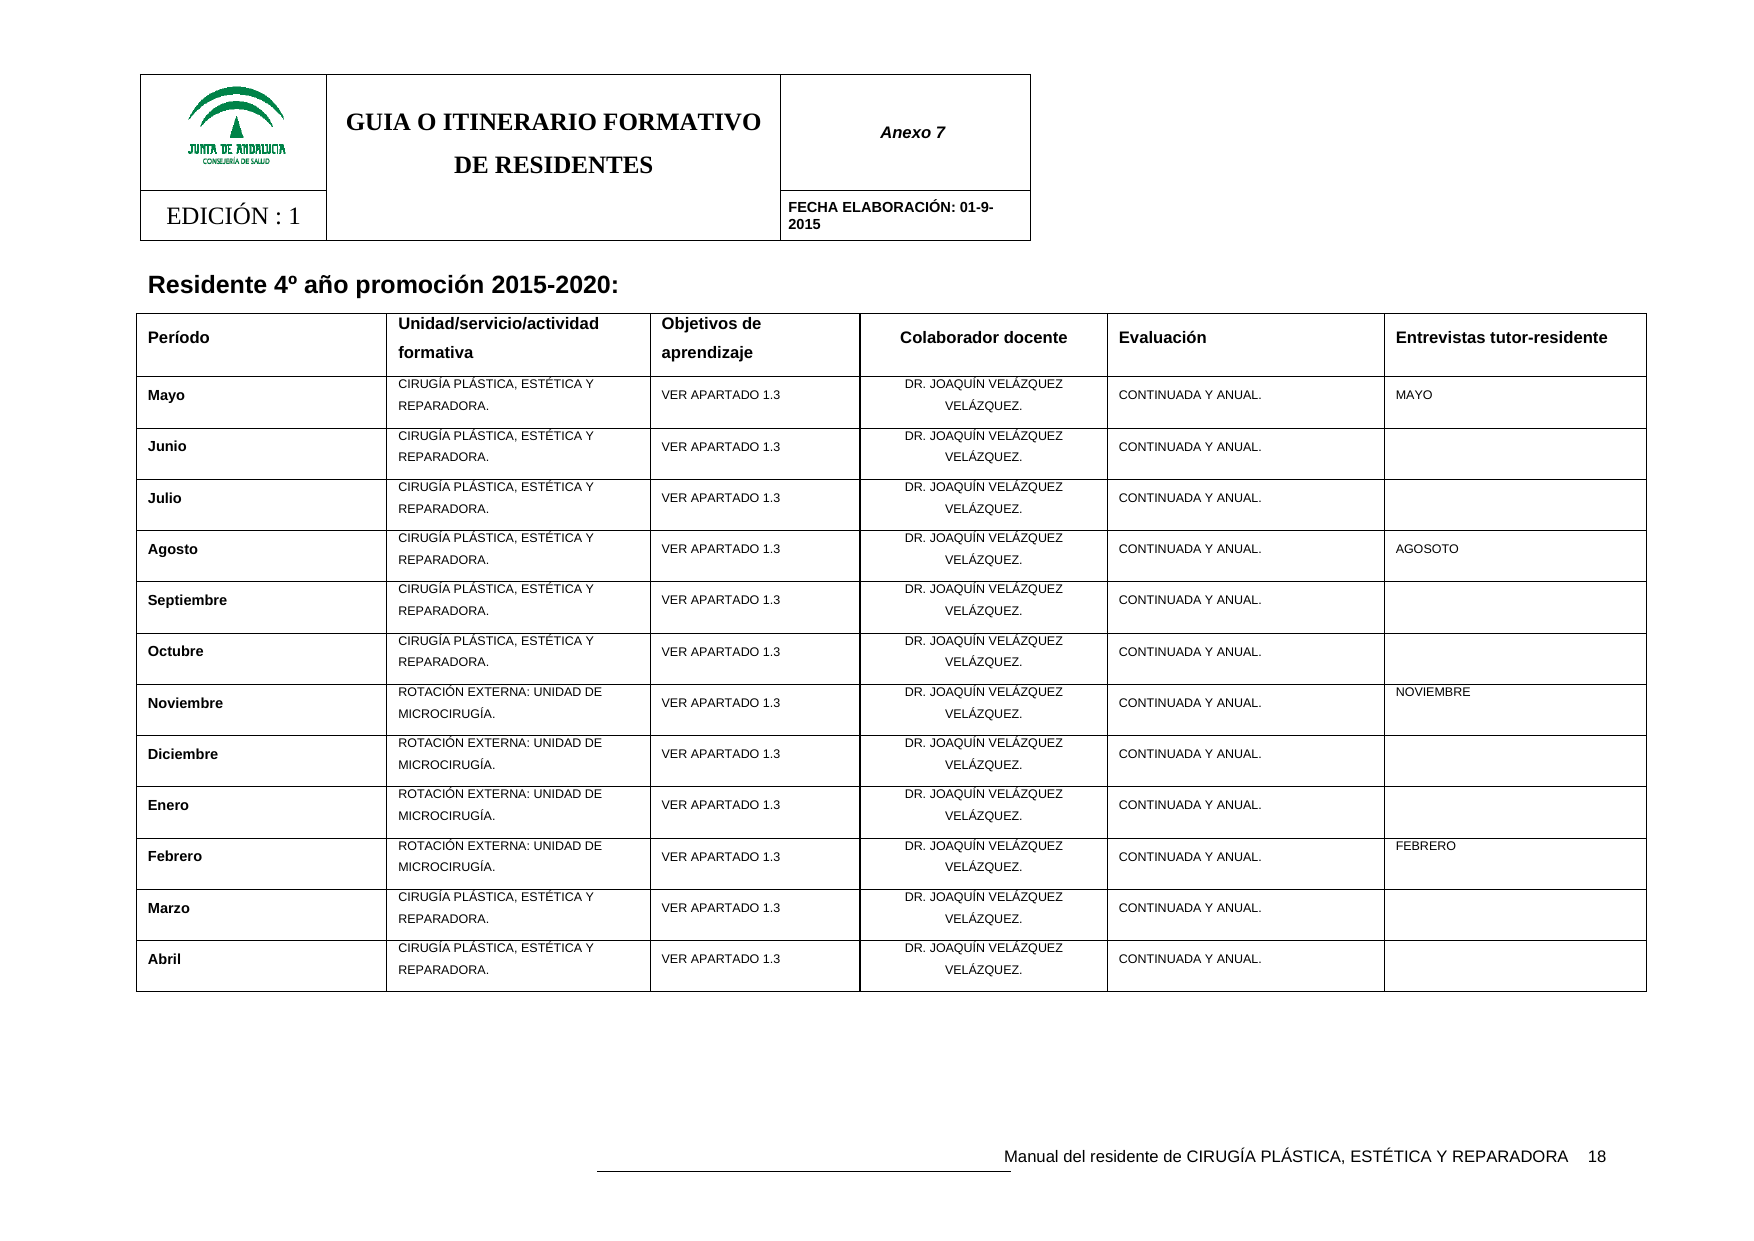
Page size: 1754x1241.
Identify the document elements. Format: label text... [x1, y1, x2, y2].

table_cell VER APARTADO 1.3 [651, 377, 859, 427]
table_cell [1385, 941, 1646, 991]
table_cell CONTINUADA Y ANUAL. [1108, 685, 1384, 735]
table_cell DR. JOAQUÍN VELÁZQUEZ VELÁZQUEZ. [861, 634, 1107, 684]
table_cell DR. JOAQUÍN VELÁZQUEZ VELÁZQUEZ. [861, 531, 1107, 581]
table_cell [1385, 736, 1646, 786]
table_cell CIRUGÍA PLÁSTICA, ESTÉTICA Y REPARADORA. [387, 480, 650, 530]
table_cell DR. JOAQUÍN VELÁZQUEZ VELÁZQUEZ. [861, 685, 1107, 735]
table_cell Enero [137, 787, 386, 837]
table_cell Noviembre [137, 685, 386, 735]
table_cell VER APARTADO 1.3 [651, 429, 859, 479]
table_cell CIRUGÍA PLÁSTICA, ESTÉTICA Y REPARADORA. [387, 634, 650, 684]
table_cell ROTACIÓN EXTERNA: UNIDAD DE MICROCIRUGÍA. [387, 787, 650, 837]
table_cell VER APARTADO 1.3 [651, 480, 859, 530]
table_header Entrevistas tutor-residente [1385, 314, 1646, 376]
table_cell Marzo [137, 890, 386, 940]
table_cell NOVIEMBRE [1385, 685, 1646, 735]
table_cell CONTINUADA Y ANUAL. [1108, 582, 1384, 632]
table_cell CONTINUADA Y ANUAL. [1108, 890, 1384, 940]
table_cell CIRUGÍA PLÁSTICA, ESTÉTICA Y REPARADORA. [387, 582, 650, 632]
table_cell [1385, 480, 1646, 530]
table_cell DR. JOAQUÍN VELÁZQUEZ VELÁZQUEZ. [861, 377, 1107, 427]
table_header Período [137, 314, 386, 376]
table_cell CONTINUADA Y ANUAL. [1108, 429, 1384, 479]
table_cell CIRUGÍA PLÁSTICA, ESTÉTICA Y REPARADORA. [387, 890, 650, 940]
table_cell VER APARTADO 1.3 [651, 531, 859, 581]
table_cell Agosto [137, 531, 386, 581]
table_cell CONTINUADA Y ANUAL. [1108, 787, 1384, 837]
table_cell FEBRERO [1385, 839, 1646, 889]
table_cell DR. JOAQUÍN VELÁZQUEZ VELÁZQUEZ. [861, 582, 1107, 632]
table_header Unidad/servicio/actividad formativa [387, 314, 650, 376]
table_cell ROTACIÓN EXTERNA: UNIDAD DE MICROCIRUGÍA. [387, 736, 650, 786]
table_cell VER APARTADO 1.3 [651, 634, 859, 684]
table_header Evaluación [1108, 314, 1384, 376]
table_cell Junio [137, 429, 386, 479]
table_cell CONTINUADA Y ANUAL. [1108, 531, 1384, 581]
table_cell Febrero [137, 839, 386, 889]
table_cell VER APARTADO 1.3 [651, 685, 859, 735]
table_header Objetivos de aprendizaje [651, 314, 859, 376]
table_cell DR. JOAQUÍN VELÁZQUEZ VELÁZQUEZ. [861, 941, 1107, 991]
table_cell CONTINUADA Y ANUAL. [1108, 480, 1384, 530]
table_cell VER APARTADO 1.3 [651, 839, 859, 889]
table_cell VER APARTADO 1.3 [651, 582, 859, 632]
table_cell [1385, 429, 1646, 479]
table_cell CONTINUADA Y ANUAL. [1108, 839, 1384, 889]
table_cell Mayo [137, 377, 386, 427]
table_cell DR. JOAQUÍN VELÁZQUEZ VELÁZQUEZ. [861, 480, 1107, 530]
table_cell CIRUGÍA PLÁSTICA, ESTÉTICA Y REPARADORA. [387, 941, 650, 991]
table_cell [1385, 890, 1646, 940]
table_cell DR. JOAQUÍN VELÁZQUEZ VELÁZQUEZ. [861, 890, 1107, 940]
picture [166, 75, 310, 178]
table_cell VER APARTADO 1.3 [651, 736, 859, 786]
table_cell CIRUGÍA PLÁSTICA, ESTÉTICA Y REPARADORA. [387, 531, 650, 581]
table_cell [1385, 582, 1646, 632]
table_cell CONTINUADA Y ANUAL. [1108, 634, 1384, 684]
text Residente 4º año promoción 2015-2020: [148, 270, 1606, 298]
table_cell CONTINUADA Y ANUAL. [1108, 941, 1384, 991]
table_cell DR. JOAQUÍN VELÁZQUEZ VELÁZQUEZ. [861, 736, 1107, 786]
table_cell CONTINUADA Y ANUAL. [1108, 377, 1384, 427]
table_cell ROTACIÓN EXTERNA: UNIDAD DE MICROCIRUGÍA. [387, 685, 650, 735]
table_cell VER APARTADO 1.3 [651, 890, 859, 940]
table_cell VER APARTADO 1.3 [651, 787, 859, 837]
table_cell Septiembre [137, 582, 386, 632]
table_cell CONTINUADA Y ANUAL. [1108, 736, 1384, 786]
table_cell [1385, 634, 1646, 684]
table_cell Octubre [137, 634, 386, 684]
table_cell MAYO [1385, 377, 1646, 427]
table_cell DR. JOAQUÍN VELÁZQUEZ VELÁZQUEZ. [861, 787, 1107, 837]
table_cell DR. JOAQUÍN VELÁZQUEZ VELÁZQUEZ. [861, 429, 1107, 479]
table_cell CIRUGÍA PLÁSTICA, ESTÉTICA Y REPARADORA. [387, 429, 650, 479]
table_cell DR. JOAQUÍN VELÁZQUEZ VELÁZQUEZ. [861, 839, 1107, 889]
table_header Colaborador docente [861, 314, 1107, 376]
table_cell AGOSOTO [1385, 531, 1646, 581]
table_cell Diciembre [137, 736, 386, 786]
table_cell Abril [137, 941, 386, 991]
table_cell VER APARTADO 1.3 [651, 941, 859, 991]
table_cell ROTACIÓN EXTERNA: UNIDAD DE MICROCIRUGÍA. [387, 839, 650, 889]
table_cell Julio [137, 480, 386, 530]
table_cell [1385, 787, 1646, 837]
table_cell CIRUGÍA PLÁSTICA, ESTÉTICA Y REPARADORA. [387, 377, 650, 427]
